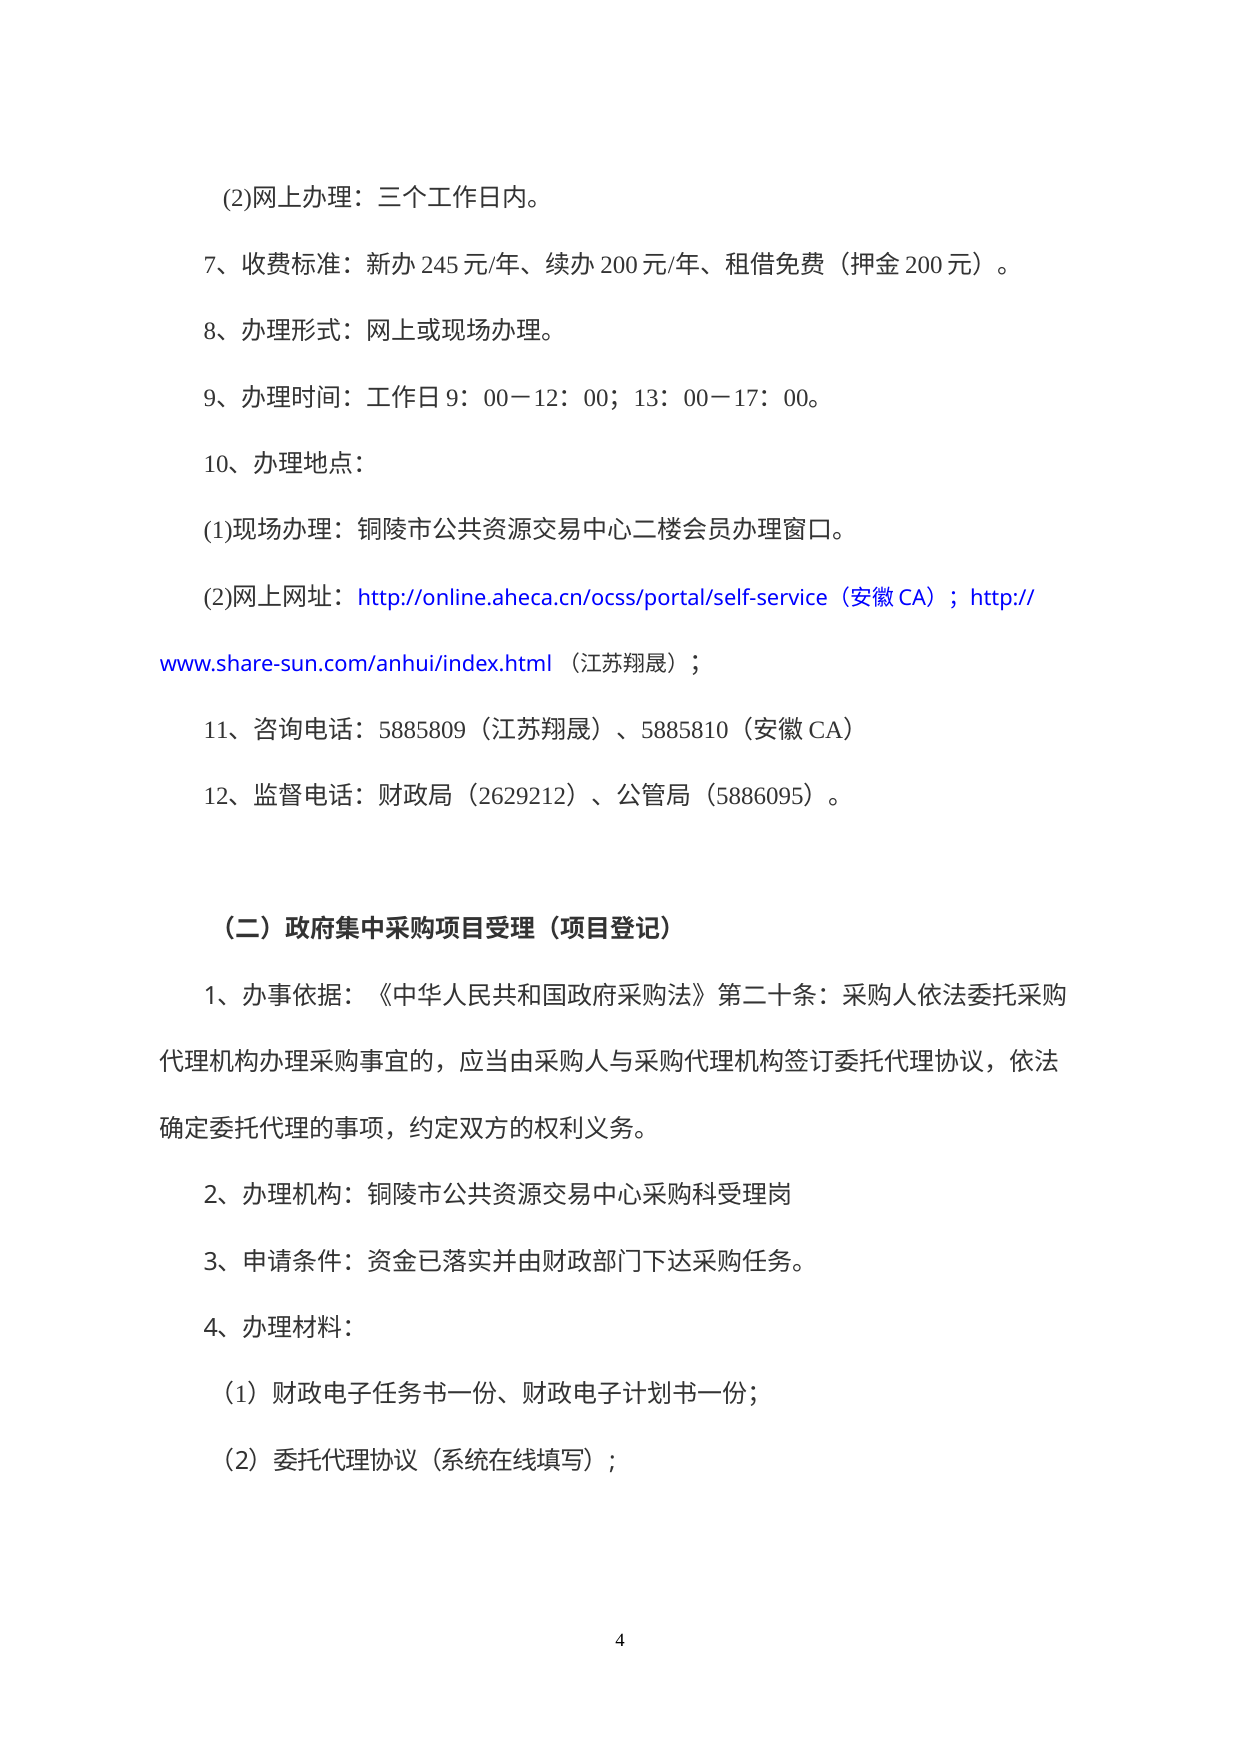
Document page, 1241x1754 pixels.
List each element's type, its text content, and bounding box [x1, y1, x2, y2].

text (2)网上办理：三个工作日内。 [159, 162, 1081, 229]
text 3、申请条件：资金已落实并由财政部门下达采购任务。 [159, 1226, 1081, 1292]
text （1）财政电子任务书一份、财政电子计划书一份； [159, 1359, 1081, 1425]
text 11、咨询电话：5885809（江苏翔晟）、5885810（安徽CA） [159, 694, 1081, 761]
text 1、办事依据：《中华人民共和国政府采购法》第二十条：采购人依法委托采购代理机构办理采购事宜的，应当由采购人与采购代理机构签订委托代理协议，依法确定委托代理的事项，约定双方的权利义务。 [159, 960, 1081, 1159]
text 2、办理机构：铜陵市公共资源交易中心采购科受理岗 [159, 1159, 1081, 1226]
text 10、办理地点： [159, 428, 1081, 495]
text (1)现场办理：铜陵市公共资源交易中心二楼会员办理窗口。 [159, 495, 1081, 561]
text 12、监督电话：财政局（2629212）、公管局（5886095）。 [159, 761, 1081, 827]
text （二）政府集中采购项目受理（项目登记） [159, 893, 1081, 960]
text (2)网上网址：http://online.aheca.cn/ocss/portal/self-service（安徽CA）；http://www.share-sun.com/anhui/index.html （江苏翔晟）； [159, 561, 1081, 694]
text 7、收费标准：新办245元/年、续办200元/年、租借免费（押金200元）。 [159, 229, 1081, 295]
text 8、办理形式：网上或现场办理。 [159, 295, 1081, 362]
text （2）委托代理协议（系统在线填写）; [159, 1425, 1081, 1492]
text 4、办理材料： [159, 1292, 1081, 1359]
text 9、办理时间：工作日9：00－12：00；13：00－17：00。 [159, 362, 1081, 428]
